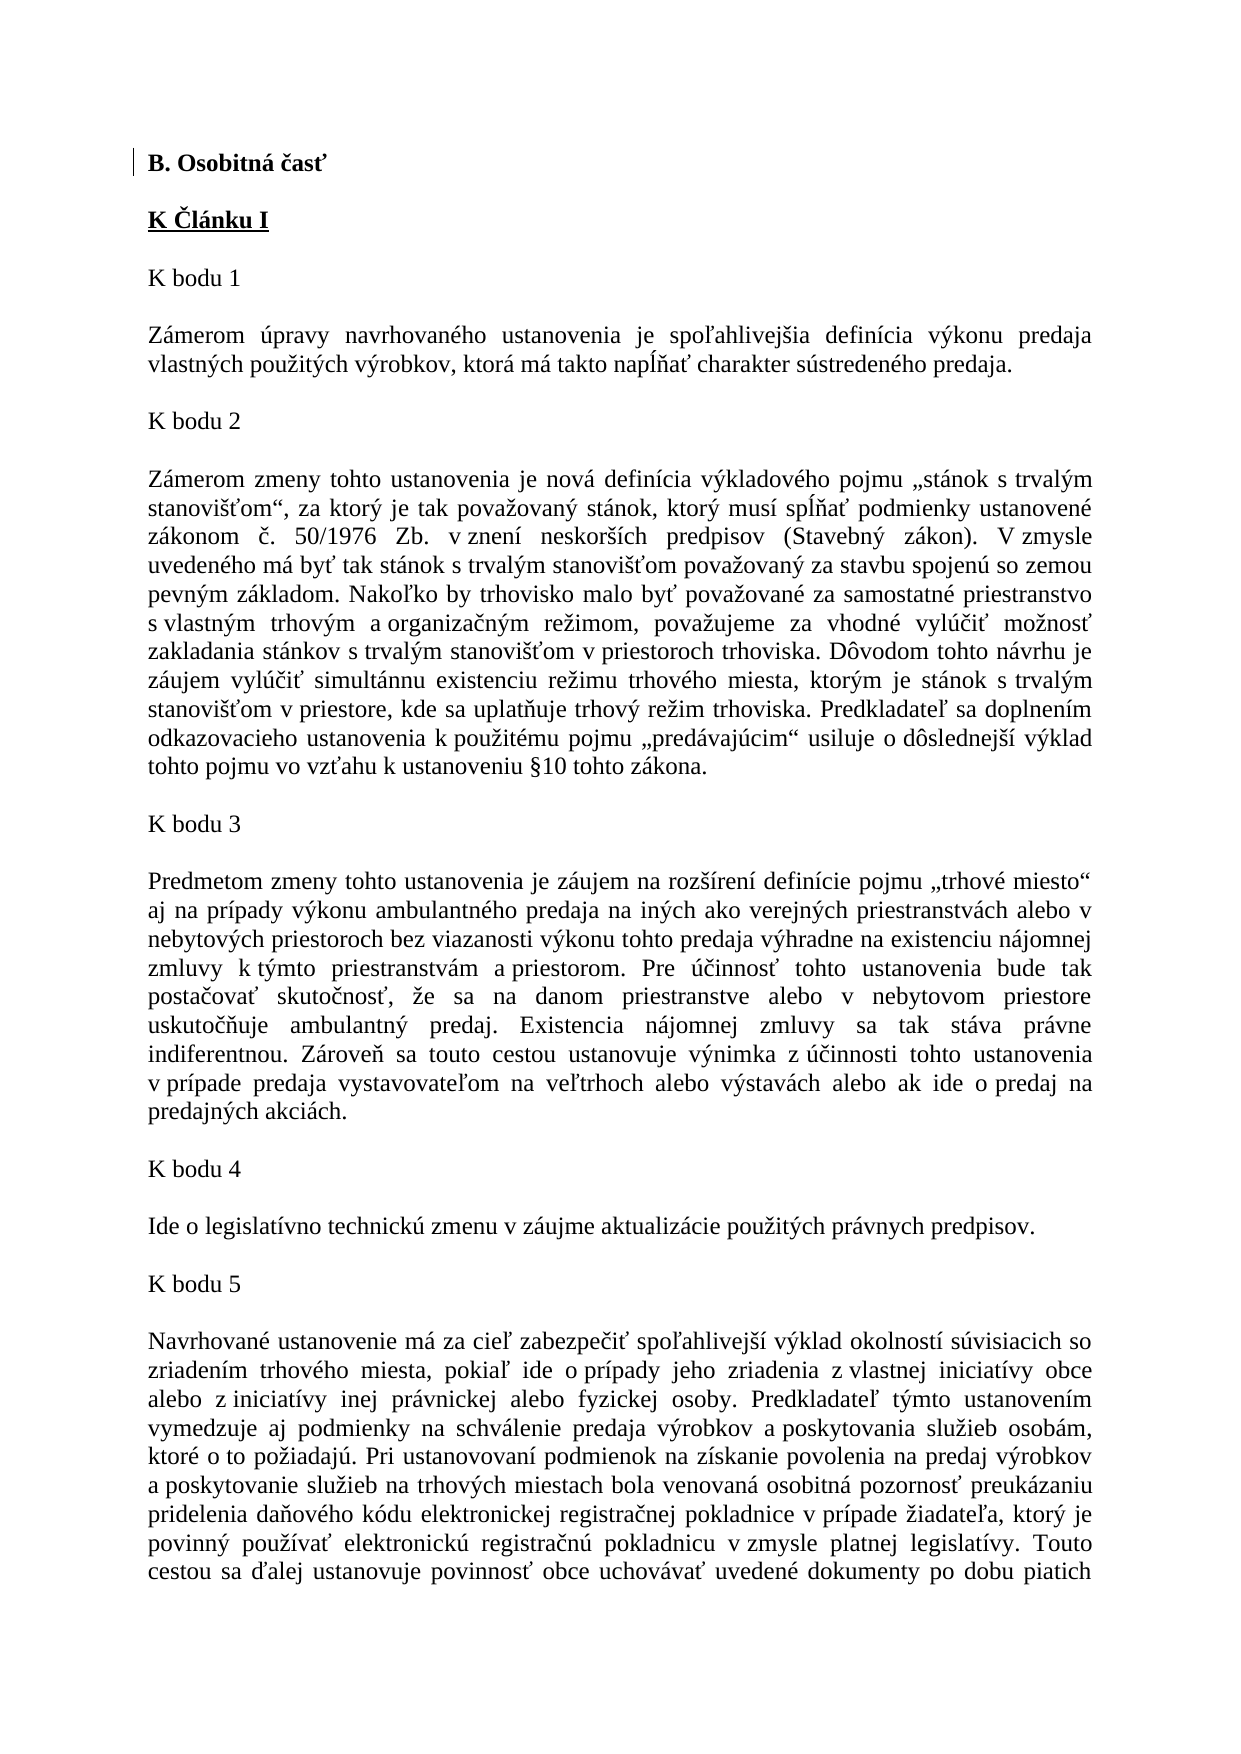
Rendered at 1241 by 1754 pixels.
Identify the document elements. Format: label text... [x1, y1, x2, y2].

text Zámerom úpravy navrhovaného ustanovenia je spoľahlivejšia definícia výkonu predaja vlastných použitých výrobkov, ktorá má takto napĺňať charakter sústredeného predaja. [148, 320, 1092, 378]
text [148, 1326, 1092, 1585]
text Predmetom zmeny tohto ustanovenia je záujem na rozšírení definície pojmu „trhové miesto“ aj na prípady výkonu ambulantného predaja na iných ako verejných priestranstvách alebo v nebytových priestoroch bez viazanosti výkonu tohto predaja výhradne na existenciu nájomnej zmluvy k týmto priestranstvám a priestorom. Pre účinnosť tohto ustanovenia bude tak postačovať skutočnosť, že sa na danom priestranstve alebo v nebytovom priestore uskutočňuje ambulantný predaj. Existencia nájomnej zmluvy sa tak stáva právne indiferentnou. Zároveň sa touto cestou ustanovuje výnimka z účinnosti tohto ustanovenia v prípade predaja vystavovateľom na veľtrhoch alebo výstavách alebo ak ide o predaj na predajných akciách. [148, 866, 1092, 1125]
text K bodu 3 [148, 809, 1092, 838]
text B. Osobitná časť [148, 148, 1092, 176]
text Ide o legislatívno technickú zmenu v záujme aktualizácie použitých právnych predpisov. [148, 1211, 1092, 1240]
text K Článku I [148, 205, 1092, 234]
text K bodu 5 [148, 1269, 1092, 1298]
text K bodu 1 [148, 263, 1092, 291]
text K bodu 4 [148, 1154, 1092, 1183]
text Zámerom zmeny tohto ustanovenia je nová definícia výkladového pojmu „stánok s trvalým stanovišťom“, za ktorý je tak považovaný stánok, ktorý musí spĺňať podmienky ustanovené zákonom č. 50/1976 Zb. v znení neskorších predpisov (Stavebný zákon). V zmysle uvedeného má byť tak stánok s trvalým stanovišťom považovaný za stavbu spojenú so zemou pevným základom. Nakoľko by trhovisko malo byť považované za samostatné priestranstvo s vlastným trhovým a organizačným režimom, považujeme za vhodné vylúčiť možnosť zakladania stánkov s trvalým stanovišťom v priestoroch trhoviska. Dôvodom tohto návrhu je záujem vylúčiť simultánnu existenciu režimu trhového miesta, ktorým je stánok s trvalým stanovišťom v priestore, kde sa uplatňuje trhový režim trhoviska. Predkladateľ sa doplnením odkazovacieho ustanovenia k použitému pojmu „predávajúcim“ usiluje o dôslednejší výklad tohto pojmu vo vzťahu k ustanoveniu §10 tohto zákona. [148, 464, 1092, 780]
text K bodu 2 [148, 406, 1092, 435]
